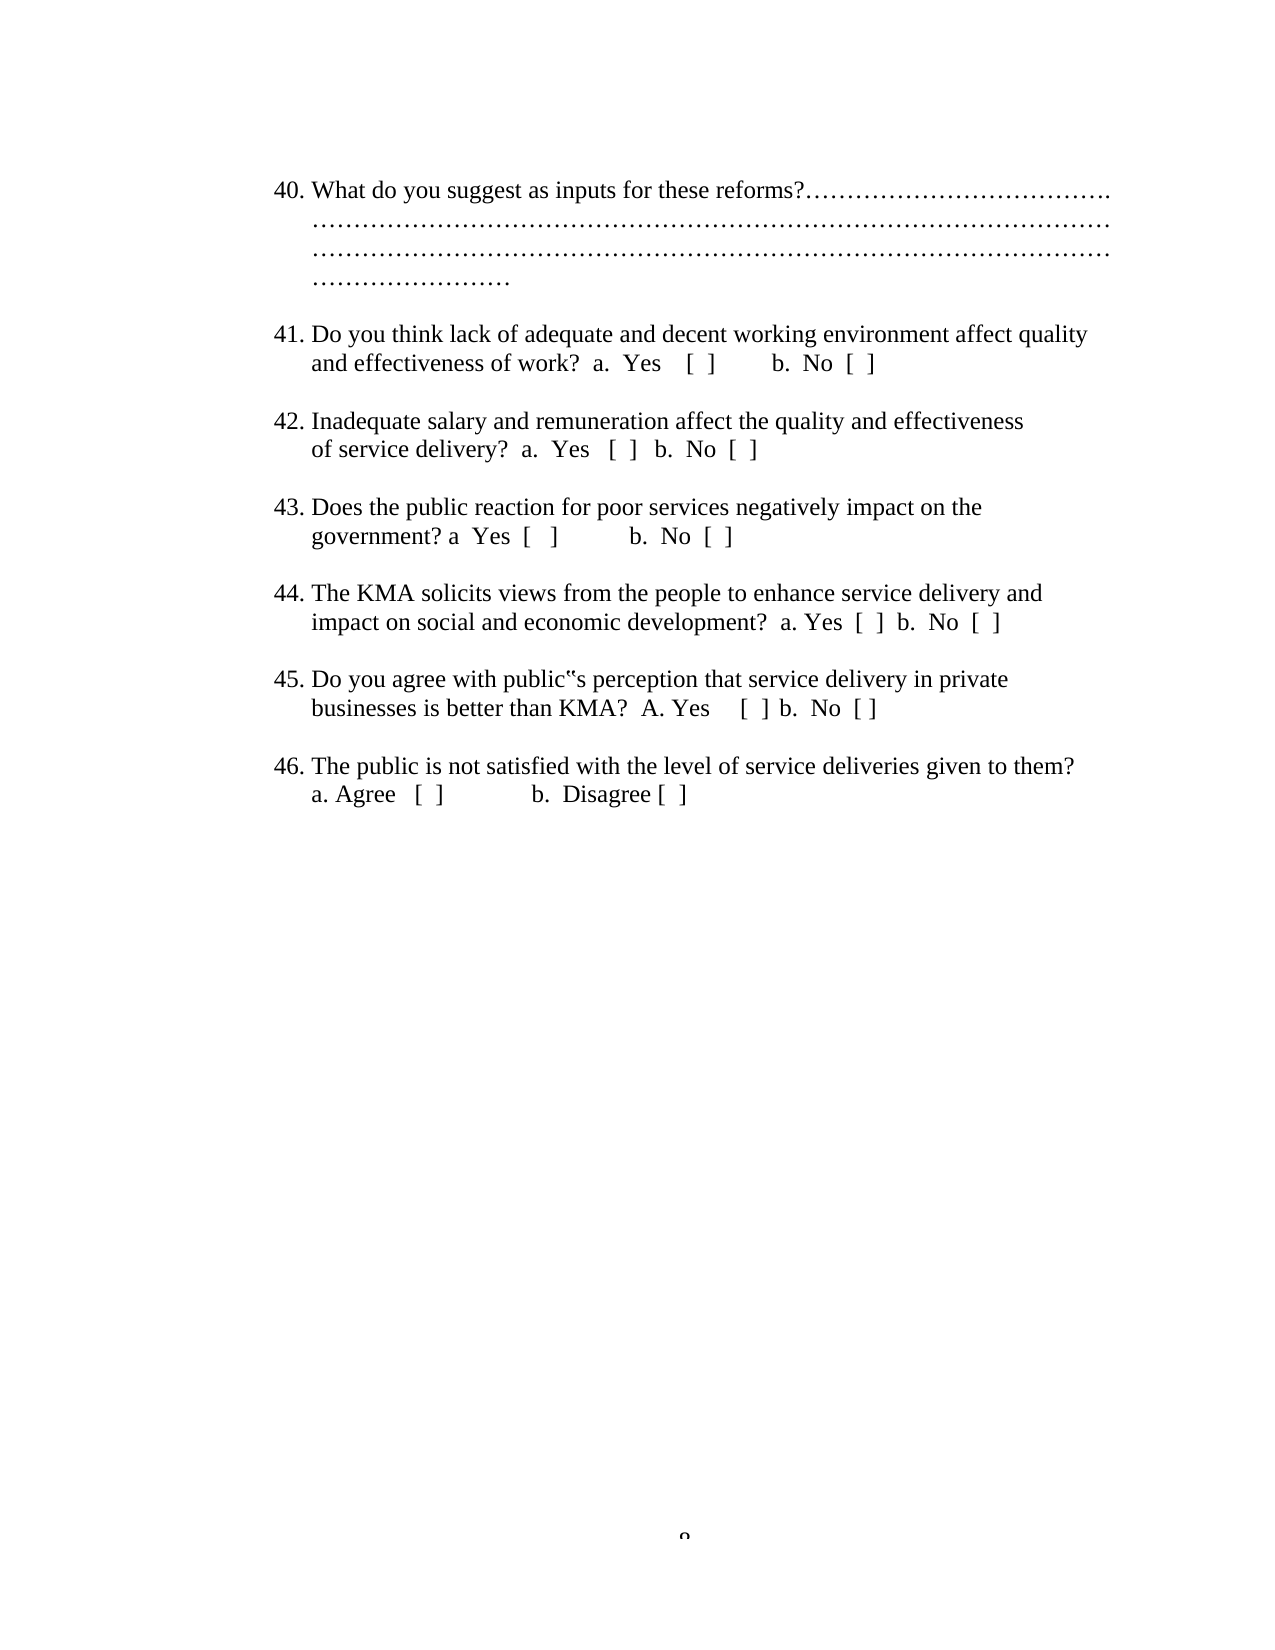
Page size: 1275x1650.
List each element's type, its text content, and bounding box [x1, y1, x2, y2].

list Do you agree with public‟s perception that service delivery in private businesses is better than KMA? A. Yes [ ] b. No [ ] [274, 664, 1117, 722]
text …………………… [311, 262, 1139, 291]
list What do you suggest as inputs for these reforms?………………………………. [274, 176, 1139, 204]
text …………………………………………………………………………………… [311, 204, 1139, 233]
list The KMA solicits views from the people to enhance service delivery and impact on social and economic development? a. Yes [ ] b. No [ ] [274, 578, 1117, 636]
list Do you think lack of adequate and decent working environment affect quality and effectiveness of work? a. Yes [ ] b. No [ ] [274, 319, 1088, 377]
list Agree [ ] b. Disagree [ ] [311, 779, 1139, 808]
list Inadequate salary and remuneration affect the quality and effectiveness of service delivery? a. Yes [ ] b. No [ ] [274, 406, 1050, 463]
text …………………………………………………………………………………… [311, 233, 1139, 262]
list The public is not satisfied with the level of service deliveries given to them? [274, 751, 1139, 779]
list Does the public reaction for poor services negatively impact on the government? a Yes [ ] b. No [ ] [274, 492, 1118, 549]
